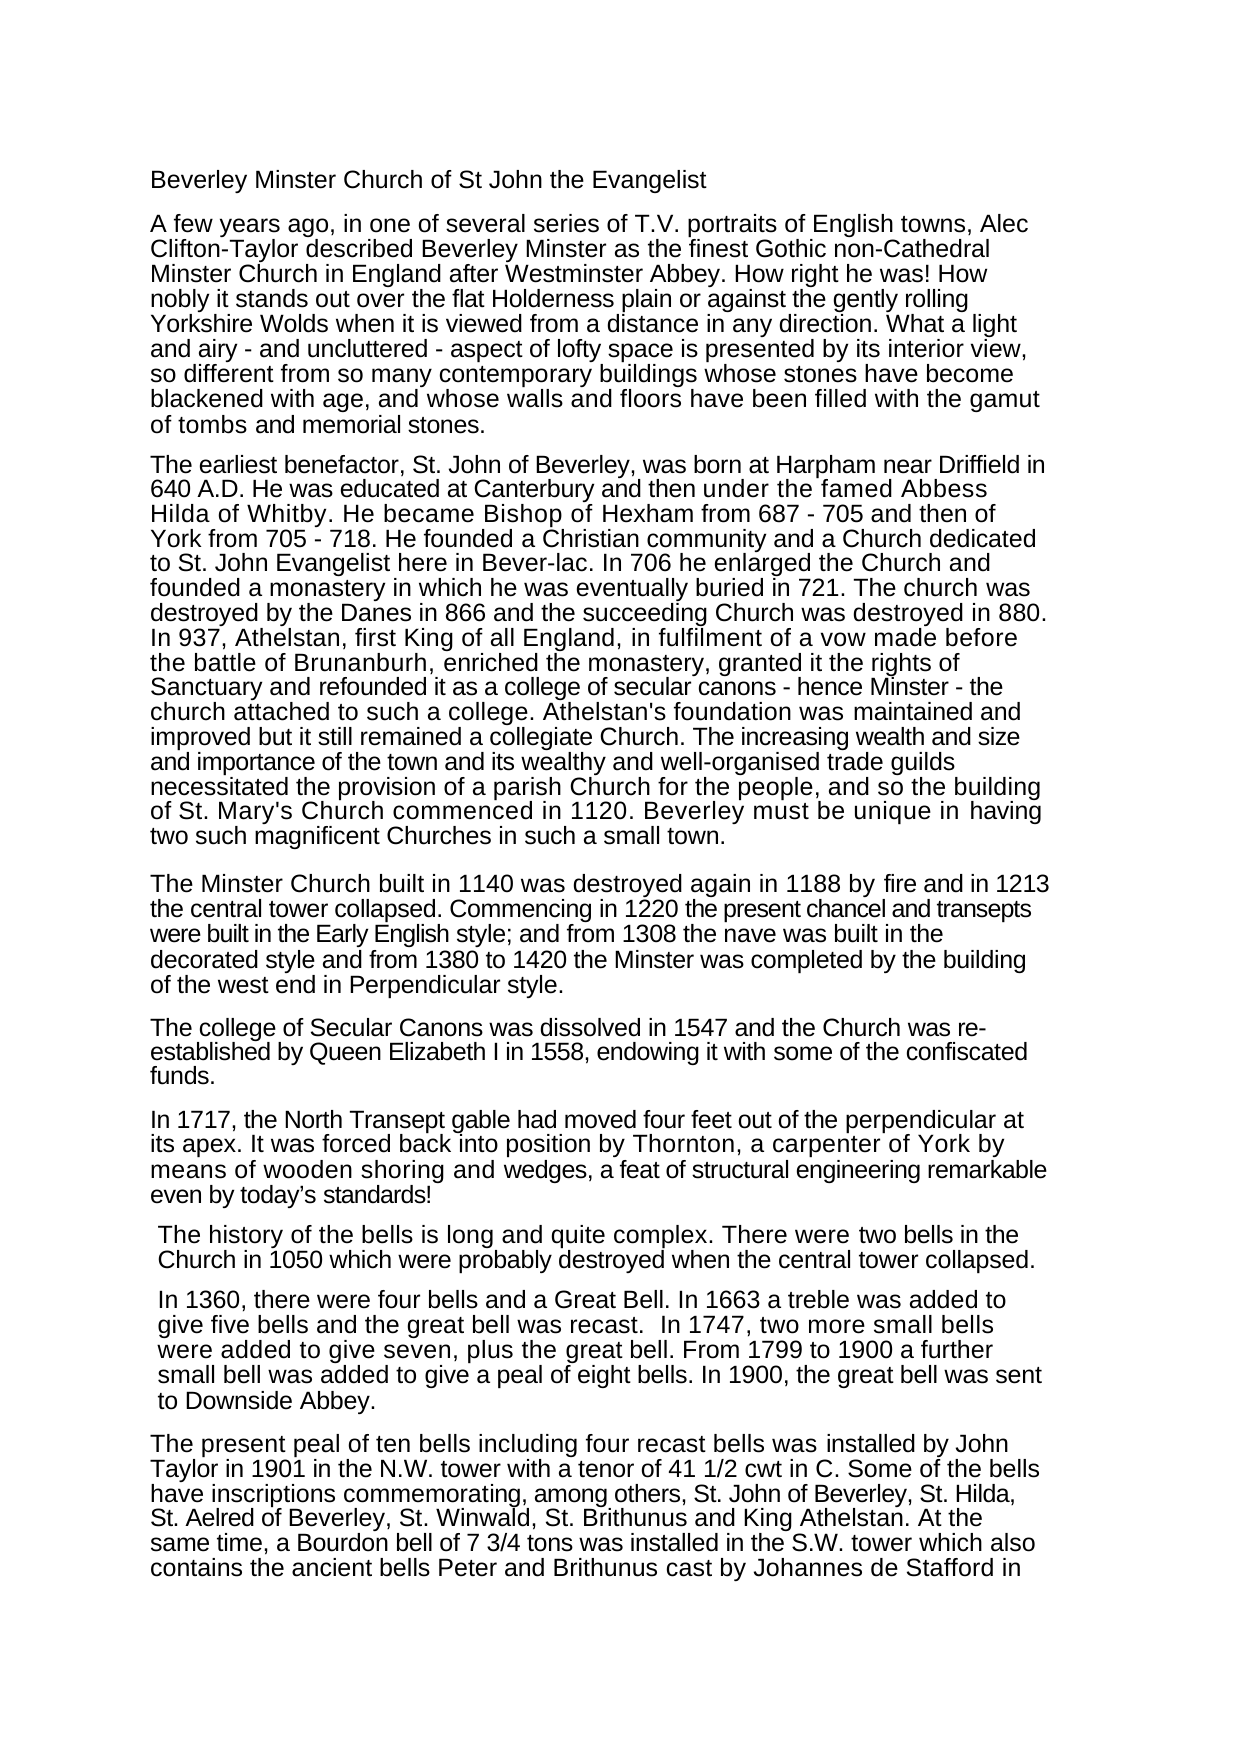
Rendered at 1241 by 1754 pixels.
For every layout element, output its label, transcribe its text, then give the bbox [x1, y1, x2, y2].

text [150, 1433, 1051, 1582]
text The college of Secular Canons was dissolved in 1547 and the Church was re-established by Queen Elizabeth I in 1558, endowing it with some of the confiscated funds. [150, 1018, 1051, 1089]
text In 1360, there were four bells and a Great Bell. In 1663 a treble was added to give five bells and the great bell was recast. In 1747, two more small bells were added to give seven, plus the great bell. From 1799 to 1900 a further small bell was added to give a peal of eight bells. In 1900, the great bell was sent to Downside Abbey. [157, 1289, 1051, 1414]
text The earliest benefactor, St. John of Beverley, was born at Harpham near Driffield in 640 A.D. He was educated at Canterbury and then under the famed Abbess Hilda of Whitby. He became Bishop of Hexham from 687 - 705 and then of York from 705 - 718. He founded a Christian community and a Church dedicated to St. John Evangelist here in Bever-lac. In 706 he enlarged the Church and founded a monastery in which he was eventually buried in 721. The church was destroyed by the Danes in 866 and the succeeding Church was destroyed in 880. In 937, Athelstan, first King of all England, in fulfilment of a vow made before the battle of Brunanburh, enriched the monastery, granted it the rights of Sanctuary and refounded it as a college of secular canons - hence Minster - the church attached to such a college. Athelstan's foundation was maintained and improved but it still remained a collegiate Church. The increasing wealth and size and importance of the town and its wealthy and well-organised trade guilds necessitated the provision of a parish Church for the people, and so the building of St. Mary's Church commenced in 1120. Beverley must be unique in having two such magnificent Churches in such a small town. [150, 453, 1051, 850]
text The Minster Church built in 1140 was destroyed again in 1188 by fire and in 1213 the central tower collapsed. Commencing in 1220 the present chancel and transepts were built in the Early English style; and from 1308 the nave was built in the decorated style and from 1380 to 1420 the Minster was completed by the building of the west end in Perpendicular style. [150, 872, 1051, 999]
text Beverley Minster Church of St John the Evangelist [150, 169, 1051, 194]
text A few years ago, in one of several series of T.V. portraits of English towns, Alec Clifton-Taylor described Beverley Minster as the finest Gothic non-Cathedral Minster Church in England after Westminster Abbey. How right he was! How nobly it stands out over the flat Holderness plain or against the gently rolling Yorkshire Wolds when it is viewed from a distance in any direction. What a light and airy - and uncluttered - aspect of lofty space is presented by its interior view, so different from so many contemporary buildings whose stones have become blackened with age, and whose walls and floors have been filled with the gamut of tombs and memorial stones. [150, 212, 1051, 438]
text In 1717, the North Transept gable had moved four feet out of the perpendicular at its apex. It was forced back into position by Thornton, a carpenter of York by means of wooden shoring and wedges, a feat of structural engineering remarkable even by today’s standards! [150, 1108, 1051, 1208]
text The history of the bells is long and quite complex. There were two bells in the Church in 1050 which were probably destroyed when the central tower collapsed. [157, 1223, 1051, 1274]
